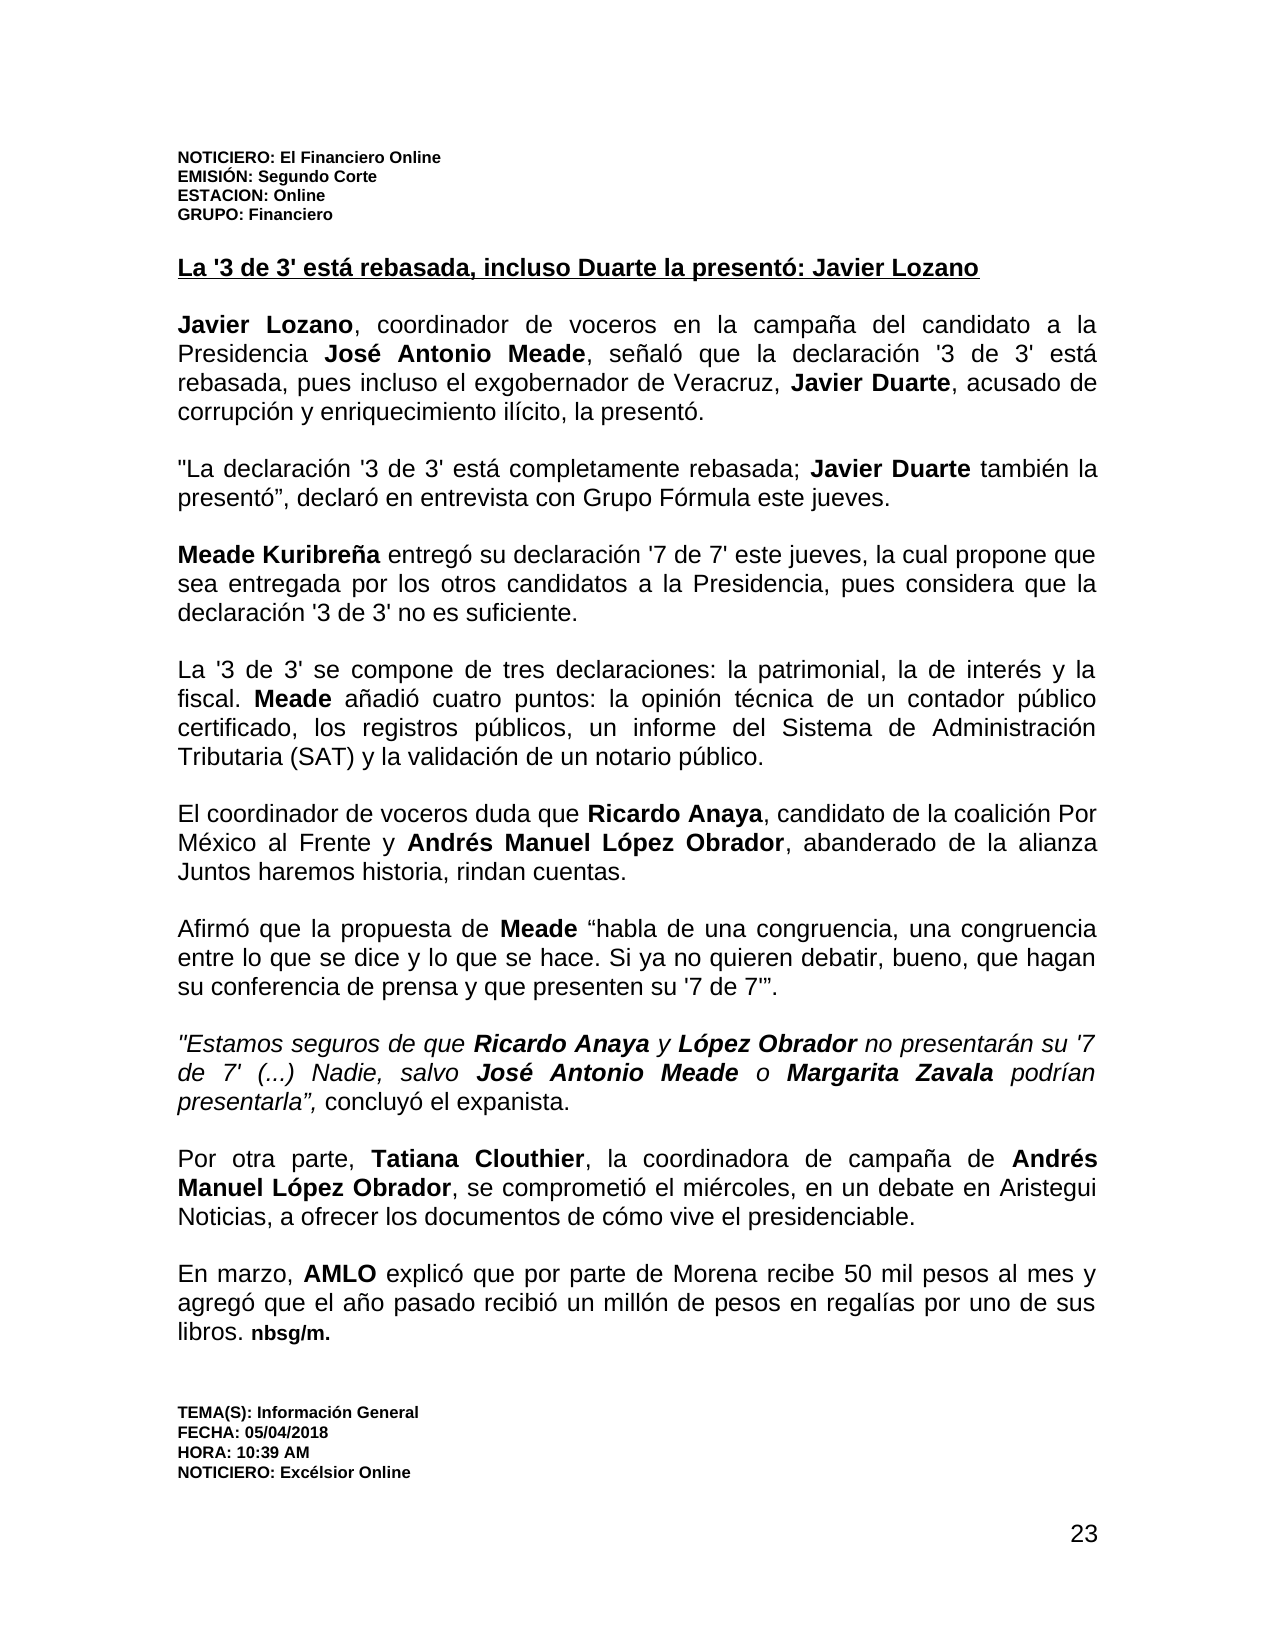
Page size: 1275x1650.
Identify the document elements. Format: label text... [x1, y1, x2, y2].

text HORA: 10:39 AM [177, 1443, 1098, 1462]
text NOTICIERO: Excélsior Online [177, 1463, 1098, 1482]
text "Estamos seguros de que Ricardo Anaya y López Obrador no presentarán su '7 de 7' (...) Nadie, salvo José Antonio Meade o Margarita Zavala podrían presentarla”, concluyó el expanista. [177, 1029, 1098, 1116]
text La '3 de 3' se compone de tres declaraciones: la patrimonial, la de interés y la fiscal. Meade añadió cuatro puntos: la opinión técnica de un contador público certificado, los registros públicos, un informe del Sistema de Administración Tributaria (SAT) y la validación de un notario público. [177, 656, 1098, 771]
text NOTICIERO: El Financiero Online [177, 148, 1098, 167]
text Meade Kuribreña entregó su declaración '7 de 7' este jueves, la cual propone que sea entregada por los otros candidatos a la Presidencia, pues considera que la declaración '3 de 3' no es suficiente. [177, 541, 1098, 627]
text Javier Lozano, coordinador de voceros en la campaña del candidato a la Presidencia José Antonio Meade, señaló que la declaración '3 de 3' está rebasada, pues incluso el exgobernador de Veracruz, Javier Duarte, acusado de corrupción y enriquecimiento ilícito, la presentó. [177, 311, 1098, 426]
text La '3 de 3' está rebasada, incluso Duarte la presentó: Javier Lozano [177, 253, 1098, 282]
text FECHA: 05/04/2018 [177, 1423, 1098, 1442]
text ESTACION: Online [177, 186, 1098, 205]
text GRUPO: Financiero [177, 205, 1098, 224]
text EMISIÓN: Segundo Corte [177, 167, 1098, 186]
text Por otra parte, Tatiana Clouthier, la coordinadora de campaña de Andrés Manuel López Obrador, se comprometió el miércoles, en un debate en Aristegui Noticias, a ofrecer los documentos de cómo vive el presidenciable. [177, 1144, 1098, 1231]
text TEMA(S): Información General [177, 1403, 1098, 1422]
text En marzo, AMLO explicó que por parte de Morena recibe 50 mil pesos al mes y agregó que el año pasado recibió un millón de pesos en regalías por uno de sus libros. nbsg/m. [177, 1259, 1098, 1346]
text El coordinador de voceros duda que Ricardo Anaya, candidato de la coalición Por México al Frente y Andrés Manuel López Obrador, abanderado de la alianza Juntos haremos historia, rindan cuentas. [177, 799, 1098, 886]
text Afirmó que la propuesta de Meade “habla de una congruencia, una congruencia entre lo que se dice y lo que se hace. Si ya no quieren debatir, bueno, que hagan su conferencia de prensa y que presenten su '7 de 7'”. [177, 914, 1098, 1001]
text "La declaración '3 de 3' está completamente rebasada; Javier Duarte también la presentó”, declaró en entrevista con Grupo Fórmula este jueves. [177, 454, 1098, 512]
